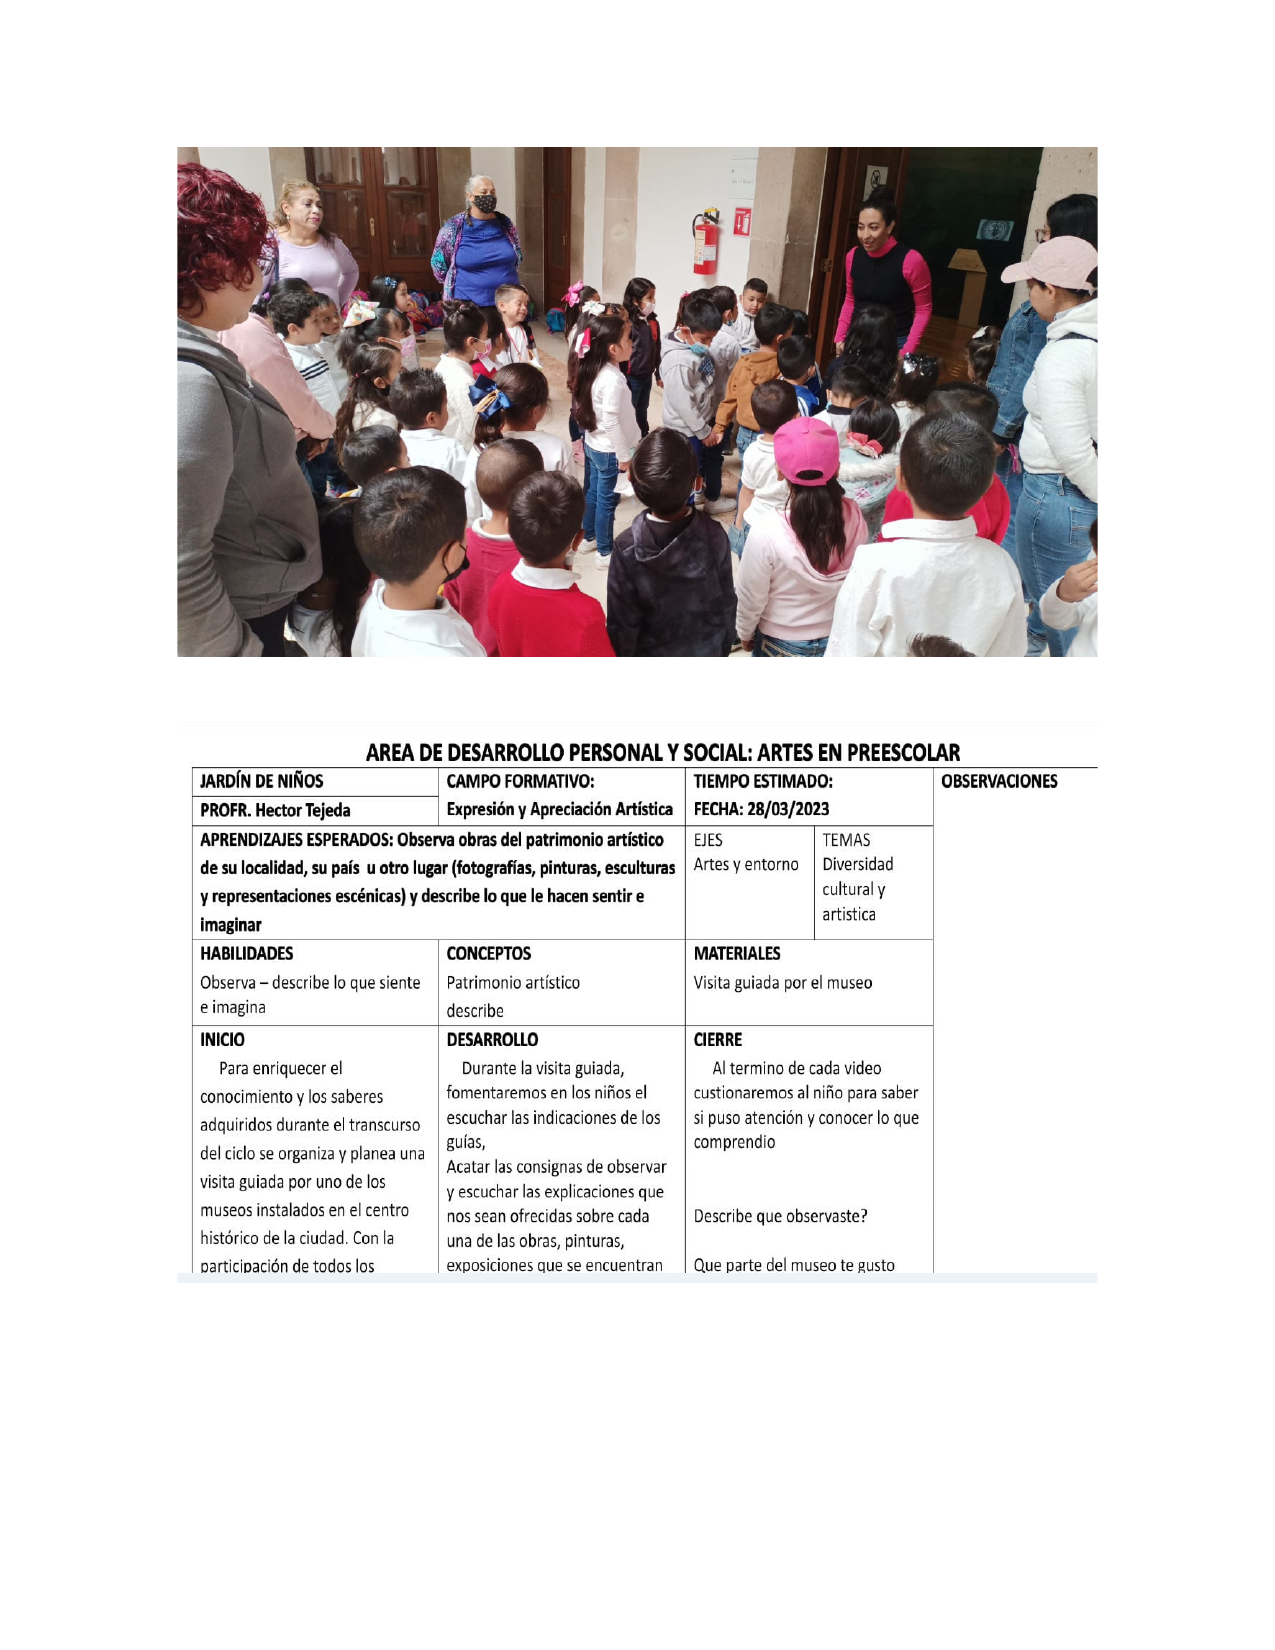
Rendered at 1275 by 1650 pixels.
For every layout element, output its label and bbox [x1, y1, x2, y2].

picture [177, 147, 1098, 657]
picture [177, 722, 1098, 1283]
